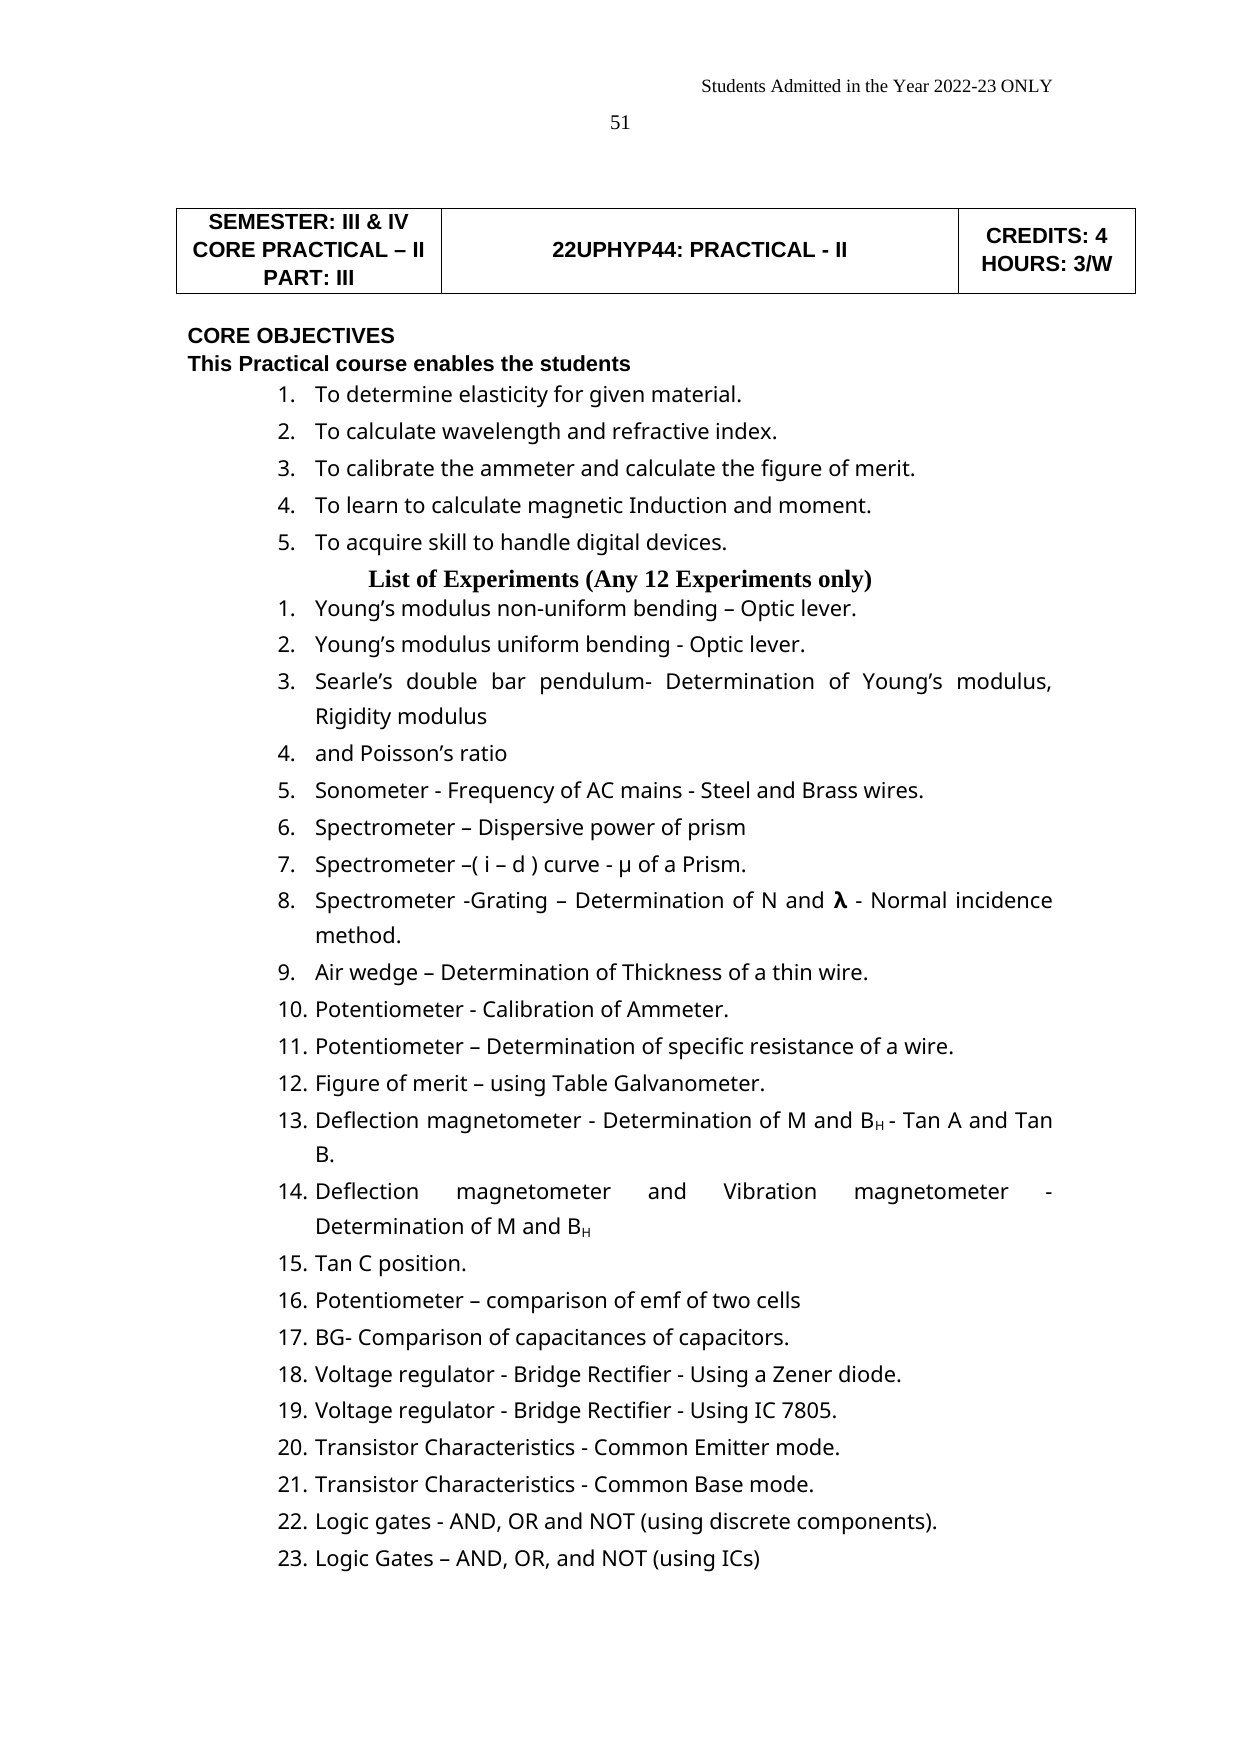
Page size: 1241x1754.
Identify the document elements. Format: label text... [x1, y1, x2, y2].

list Young’s modulus non-uniform bending – Optic lever. [277, 592, 1053, 622]
text CORE OBJECTIVES [187, 323, 1053, 348]
list Air wedge – Determination of Thickness of a thin wire. [277, 957, 1053, 987]
list To learn to calculate magnetic Induction and moment. [277, 490, 1053, 520]
list Transistor Characteristics - Common Base mode. [277, 1469, 1053, 1499]
text This Practical course enables the students [187, 351, 1053, 376]
list Transistor Characteristics - Common Emitter mode. [277, 1432, 1053, 1462]
list Logic gates - AND, OR and NOT (using discrete components). [277, 1506, 1053, 1536]
list and Poisson’s ratio [277, 738, 1053, 768]
list Potentiometer - Calibration of Ammeter. [277, 994, 1053, 1024]
list To determine elasticity for given material. [277, 379, 1053, 409]
text List of Experiments (Any 12 Experiments only) [187, 564, 1053, 592]
list To acquire skill to handle digital devices. [277, 527, 1053, 557]
list Logic Gates – AND, OR, and NOT (using ICs) [277, 1543, 1053, 1573]
list Deflection magnetometer and Vibration magnetometer - Determination of M and BH [277, 1176, 1053, 1241]
list Voltage regulator - Bridge Rectifier - Using a Zener diode. [277, 1358, 1053, 1388]
list Spectrometer –( i – d ) curve - μ of a Prism. [277, 848, 1053, 878]
list Sonometer - Frequency of AC mains - Steel and Brass wires. [277, 775, 1053, 804]
list To calibrate the ammeter and calculate the figure of merit. [277, 453, 1053, 483]
list Spectrometer – Dispersive power of prism [277, 812, 1053, 841]
list Potentiometer – comparison of emf of two cells [277, 1285, 1053, 1314]
list Potentiometer – Determination of specific resistance of a wire. [277, 1031, 1053, 1061]
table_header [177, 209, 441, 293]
list Young’s modulus uniform bending - Optic lever. [277, 629, 1053, 659]
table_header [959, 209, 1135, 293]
list Deflection magnetometer - Determination of M and BH - Tan A and Tan B. [277, 1104, 1053, 1169]
list Tan C position. [277, 1248, 1053, 1278]
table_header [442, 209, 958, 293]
list To calculate wavelength and refractive index. [277, 416, 1053, 446]
list Searle’s double bar pendulum- Determination of Young’s modulus, Rigidity modulus [277, 666, 1053, 731]
list BG- Comparison of capacitances of capacitors. [277, 1322, 1053, 1351]
list Spectrometer -Grating – Determination of N and λ - Normal incidence method. [277, 885, 1053, 950]
list Figure of merit – using Table Galvanometer. [277, 1068, 1053, 1097]
list Voltage regulator - Bridge Rectifier - Using IC 7805. [277, 1395, 1053, 1425]
